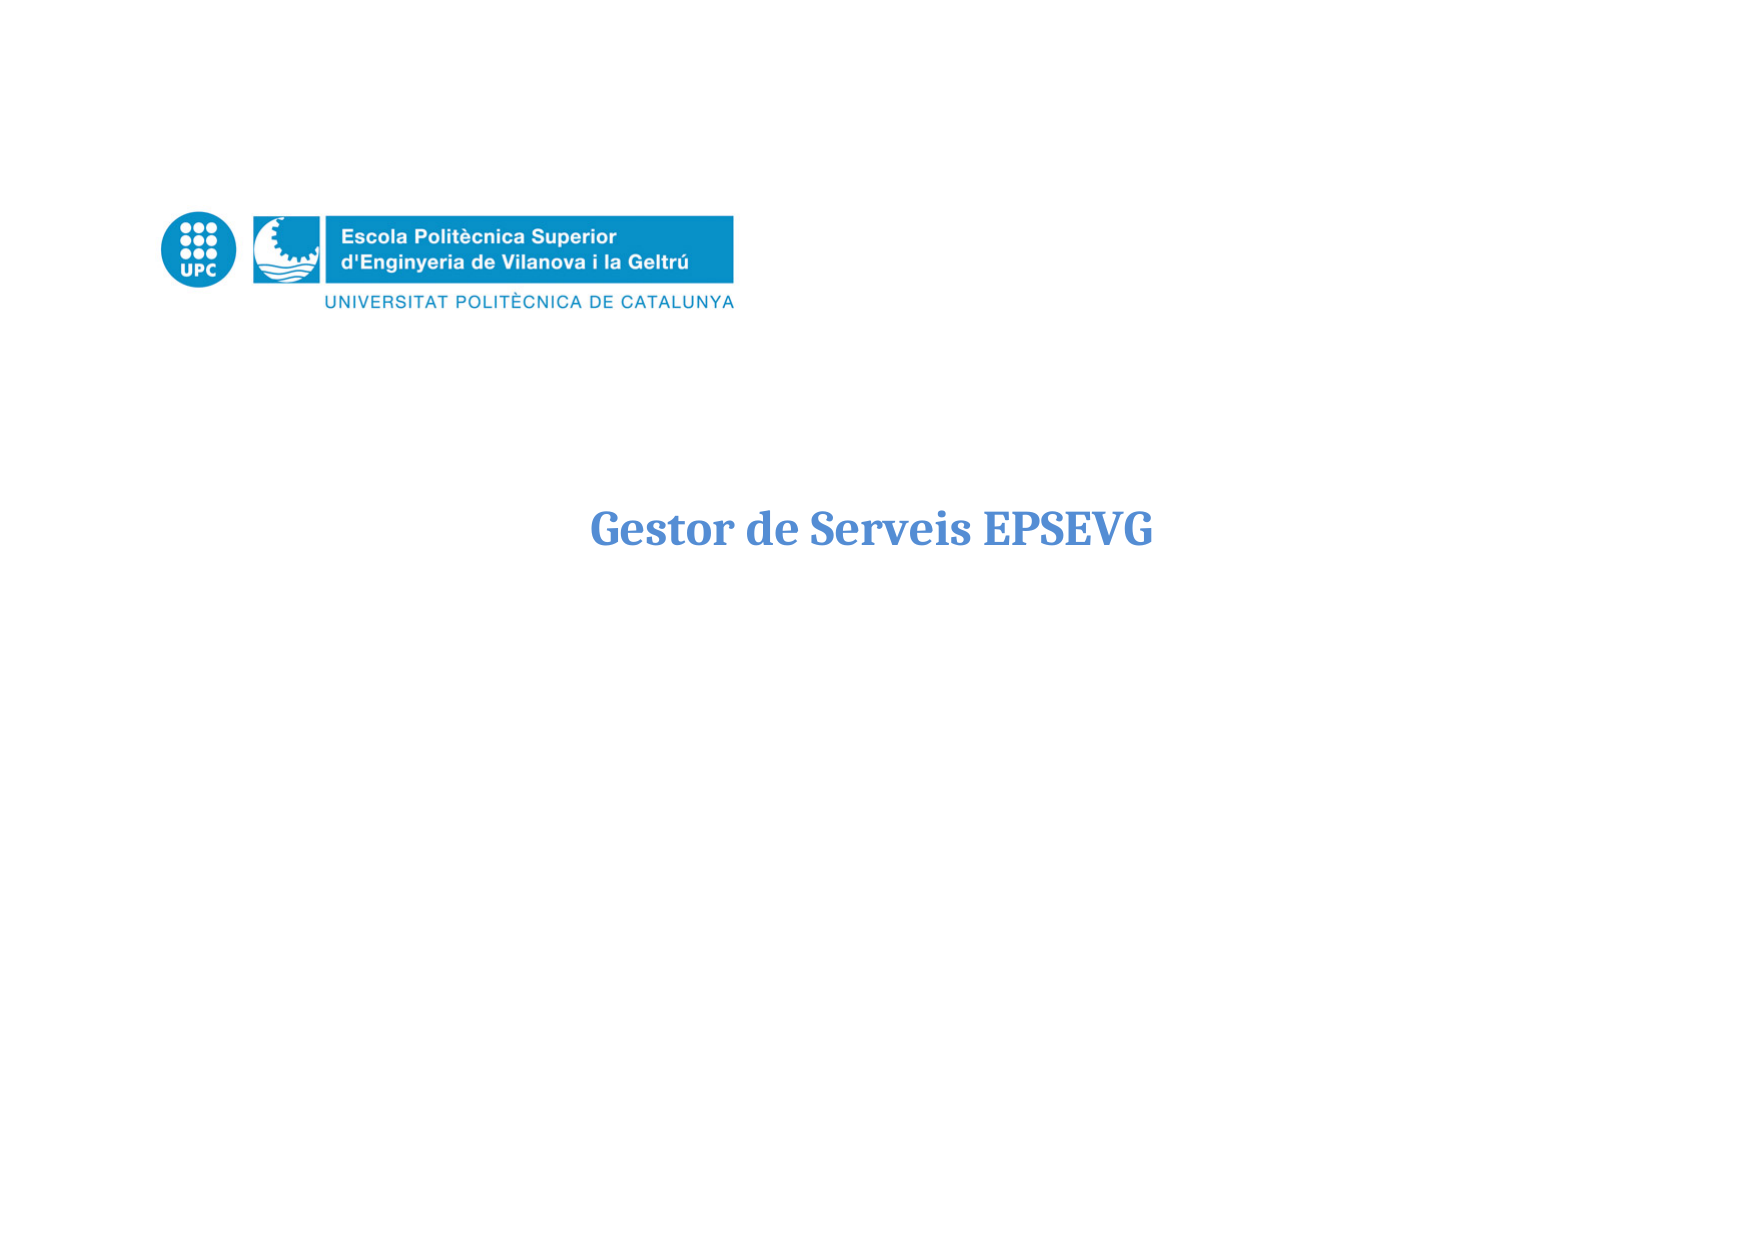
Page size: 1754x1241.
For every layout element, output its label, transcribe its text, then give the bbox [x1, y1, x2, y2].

subtitle Gestor de Serveis EPSEVG [516, 500, 1606, 558]
picture [147, 198, 748, 323]
